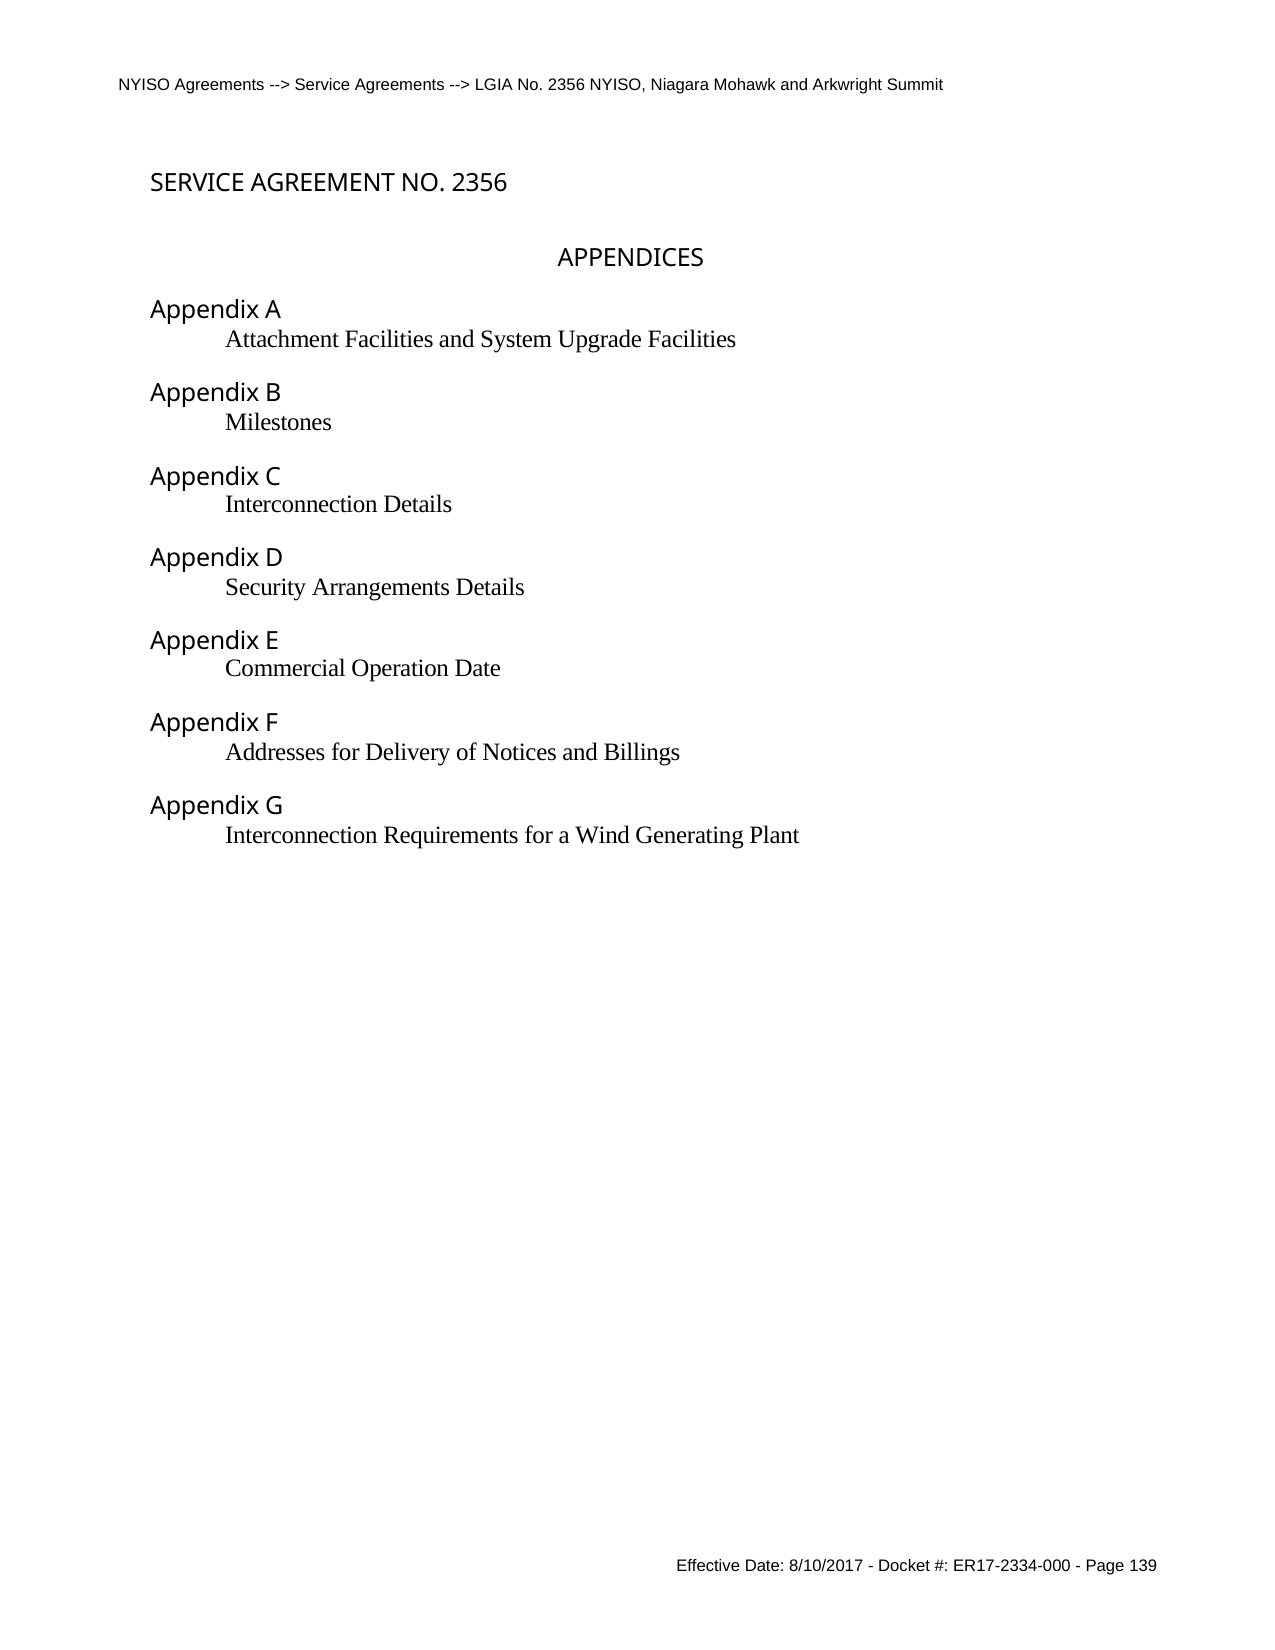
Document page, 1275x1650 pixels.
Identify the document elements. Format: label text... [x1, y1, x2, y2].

text Interconnection Details [225, 491, 1275, 517]
text Security Arrangements Details [225, 572, 1275, 601]
text Appendix C [150, 462, 1275, 491]
text Commercial Operation Date [225, 656, 1275, 682]
text Appendix B [150, 379, 1275, 407]
text Milestones [225, 408, 1275, 437]
text SERVICE AGREEMENT NO. 2356 [150, 168, 1275, 197]
text Interconnection Requirements for a Wind Generating Plant [225, 821, 1275, 849]
text APPENDICES [150, 243, 1275, 272]
text Addresses for Delivery of Notices and Billings [225, 737, 1275, 766]
text Appendix E [150, 627, 1275, 655]
text Attachment Facilities and System Upgrade Facilities [225, 324, 1275, 353]
text Appendix G [150, 791, 1275, 820]
text Appendix D [150, 543, 1275, 572]
text Appendix F [150, 708, 1275, 737]
text Appendix A [150, 295, 1275, 324]
